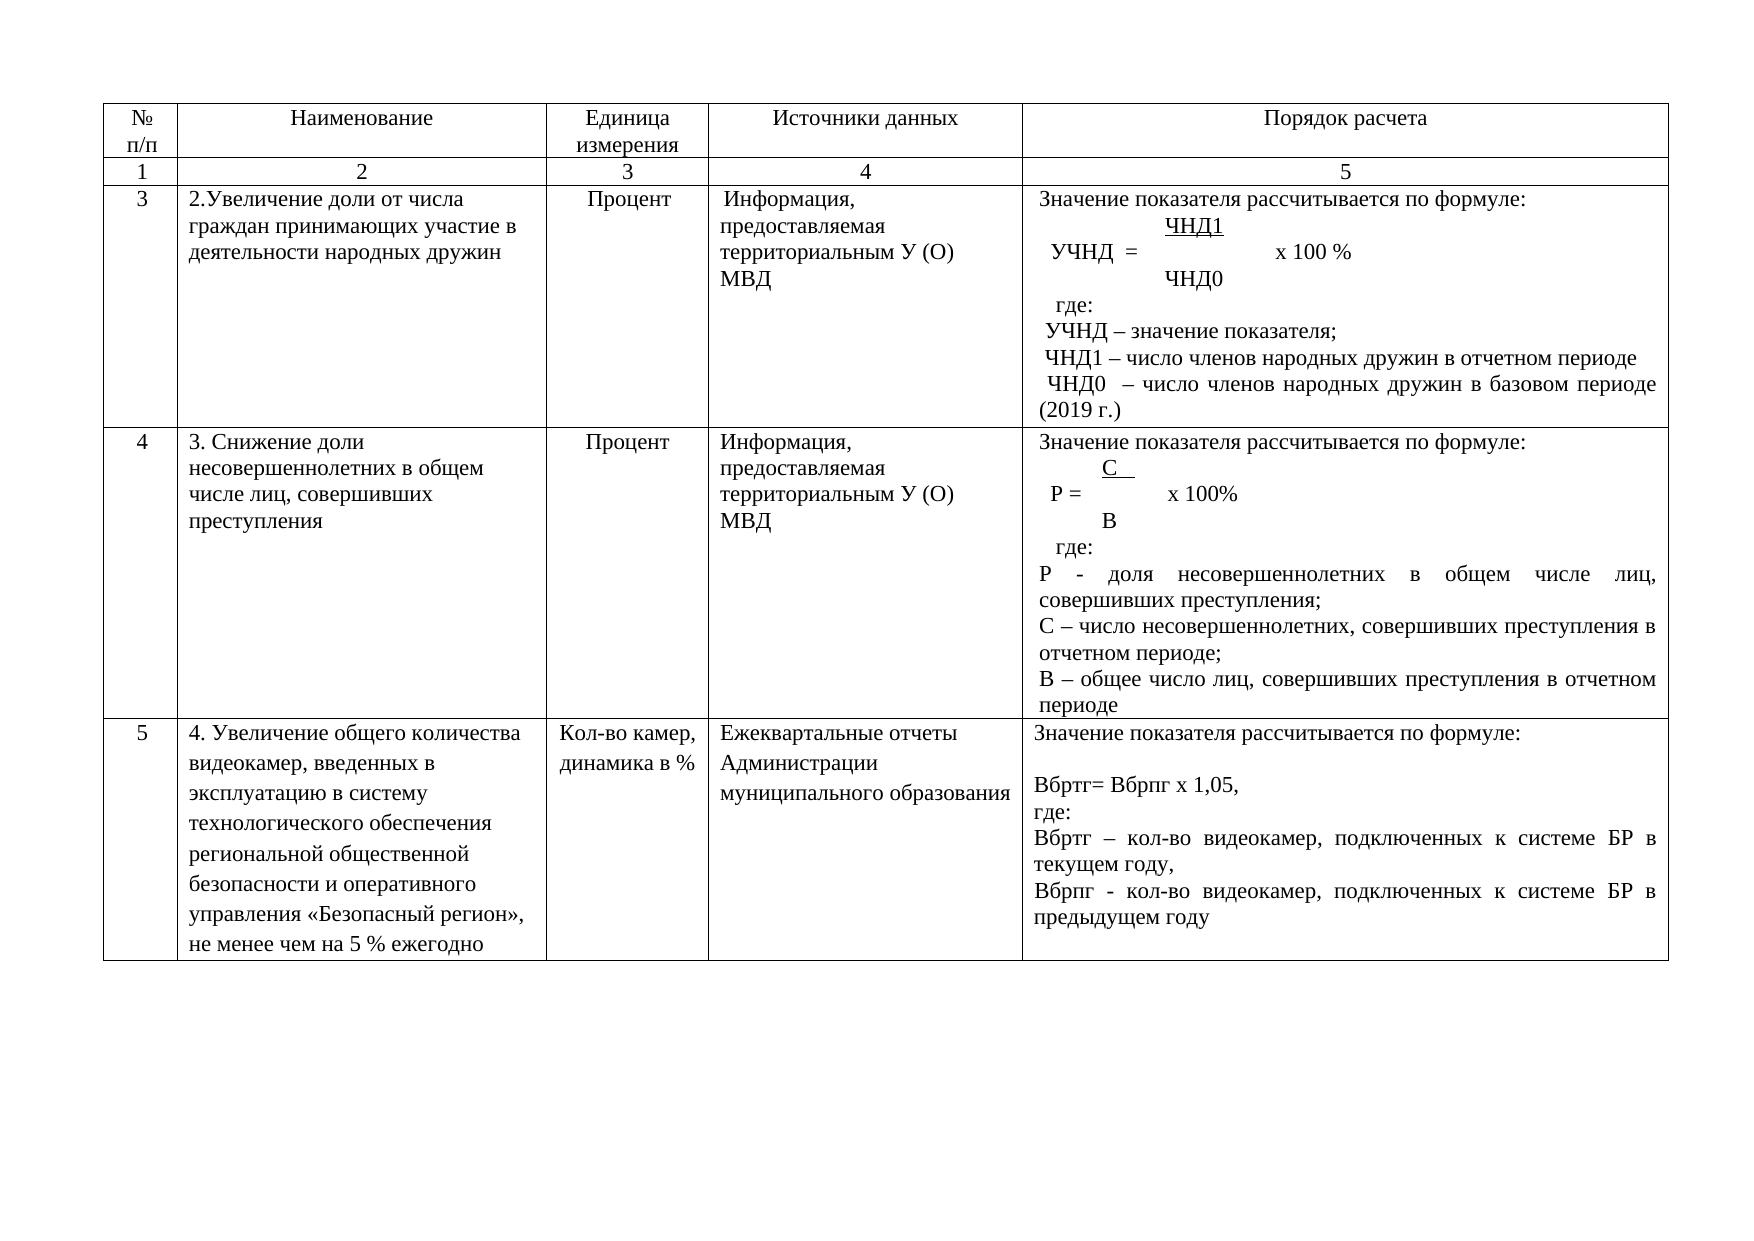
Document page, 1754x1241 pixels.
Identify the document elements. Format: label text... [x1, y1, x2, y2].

table_cell Кол-во камер, динамика в % [547, 719, 708, 960]
table_cell 1 [104, 158, 177, 184]
table_cell 5 [1023, 158, 1668, 184]
table_cell Информация, предоставляемая территориальным У (О) МВД [709, 428, 1022, 718]
table_header Источники данных [709, 104, 1022, 157]
table_cell 5 [104, 719, 177, 960]
table_header Порядок расчета [1023, 104, 1668, 157]
table_header № п/п [104, 104, 177, 157]
table_cell 4. Увеличение общего количества видеокамер, введенных в эксплуатацию в систему технологического обеспечения региональной общественной безопасности и оперативного управления «Безопасный регион», не менее чем на 5 % ежегодно [178, 719, 546, 960]
table_cell Ежеквартальные отчеты Администрации муниципального образования [709, 719, 1022, 960]
table_cell 3 [547, 158, 708, 184]
table_cell 3 [104, 186, 177, 427]
table_cell 4 [104, 428, 177, 718]
table_cell 2 [178, 158, 546, 184]
table_cell Значение показателя рассчитывается по формуле: Р - доля несовершеннолетних в общем числе лиц, совершивших преступления; С – число несовершеннолетних, совершивших преступления в отчетном периоде; В – общее число лиц, совершивших преступления в отчетном периоде [1023, 428, 1668, 718]
table_cell Информация, предоставляемая территориальным У (О) МВД [709, 186, 1022, 427]
table_header Единица измерения [547, 104, 708, 157]
table_cell 4 [709, 158, 1022, 184]
table_cell 3. Снижение доли несовершеннолетних в общем числе лиц, совершивших преступления [178, 428, 546, 718]
table_cell Процент [547, 186, 708, 427]
table_header Наименование [178, 104, 546, 157]
table_cell Процент [547, 428, 708, 718]
table_cell 2.Увеличение доли от числа граждан принимающих участие в деятельности народных дружин [178, 186, 546, 427]
table_cell Значение показателя рассчитывается по формуле: УЧНД – значение показателя; ЧНД1 – число членов народных дружин в отчетном периоде ЧНД0 – число членов народных дружин в базовом периоде (2019 г.) [1023, 186, 1668, 427]
table_cell Значение показателя рассчитывается по формуле: Вбртг= Вбрпг х 1,05, где: Вбртг – кол-во видеокамер, подключенных к системе БР в текущем году, Вбрпг - кол-во видеокамер, подключенных к системе БР в предыдущем году [1023, 719, 1668, 960]
